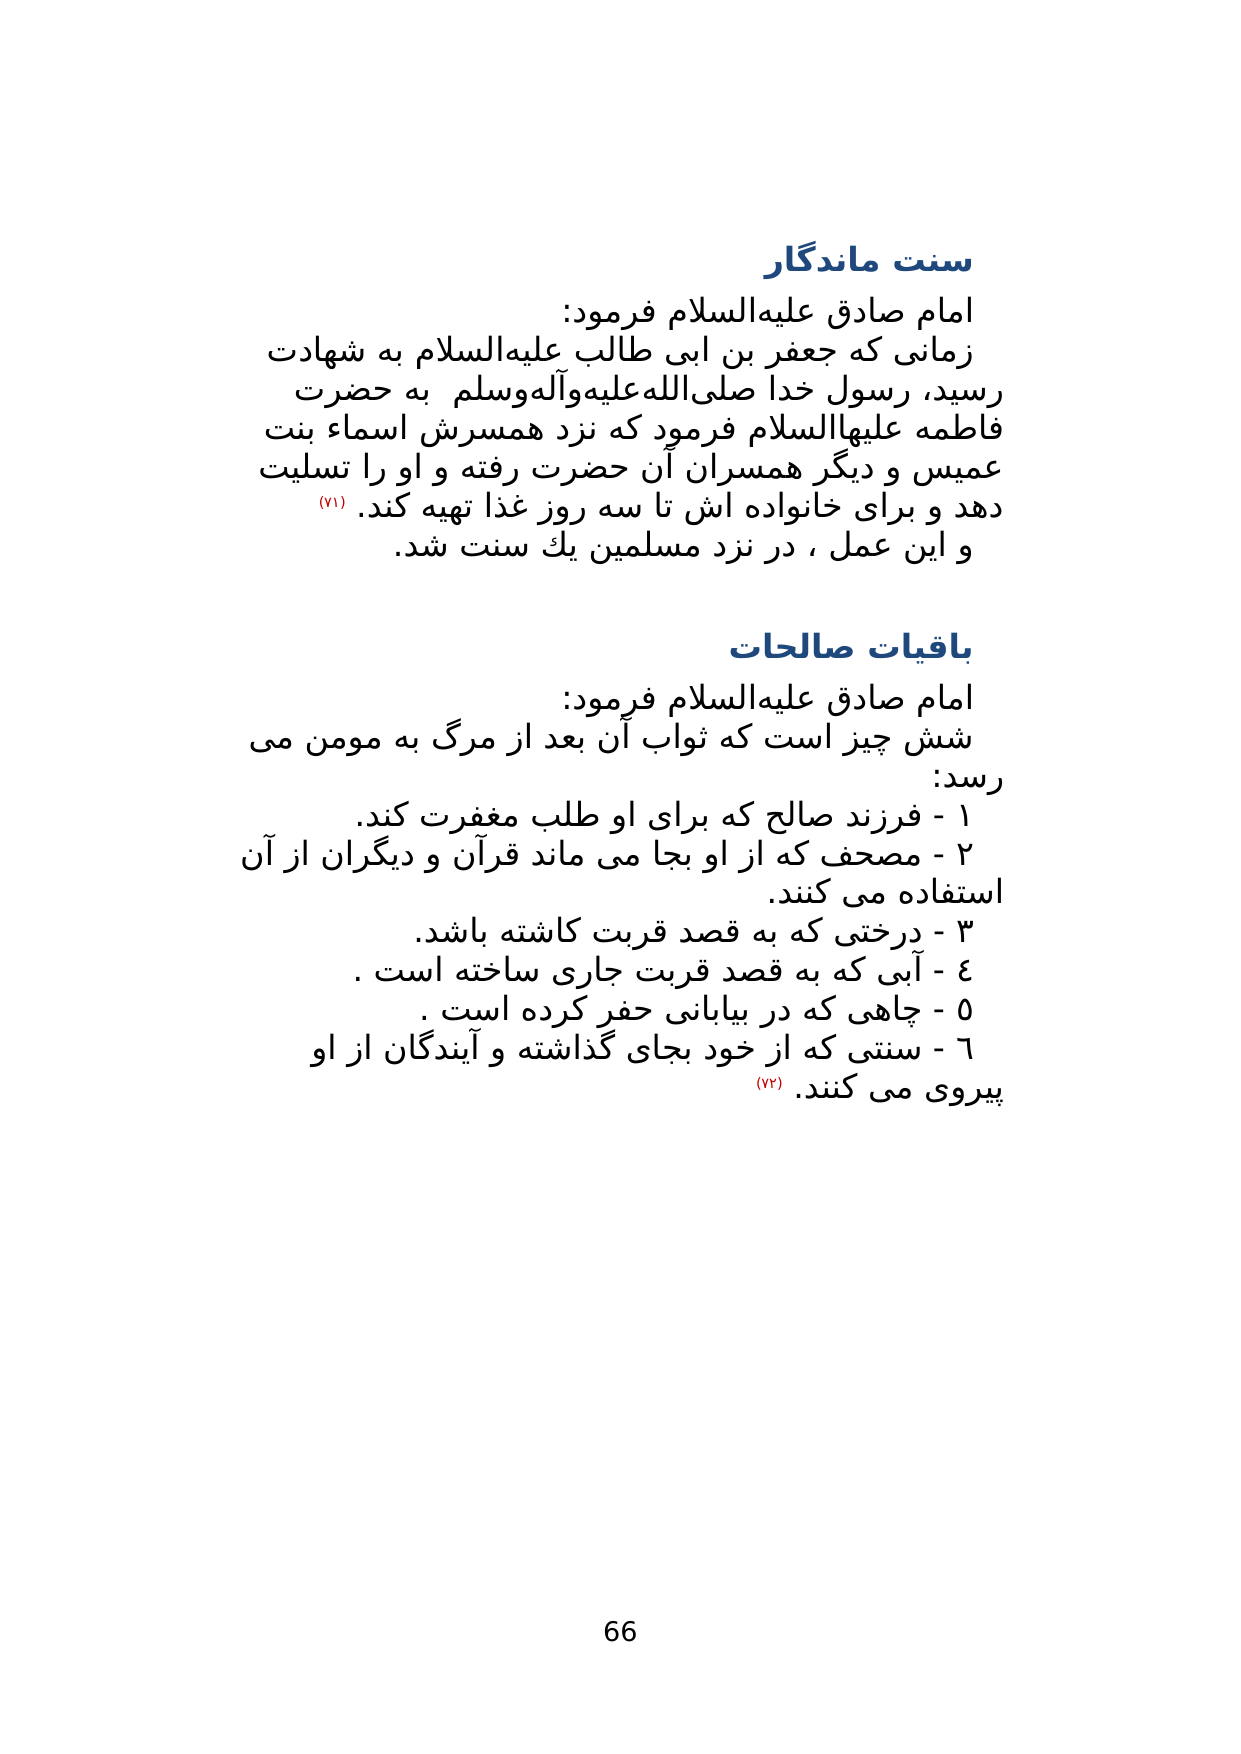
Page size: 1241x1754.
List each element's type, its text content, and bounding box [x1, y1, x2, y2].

text ٢ - مصحف كه از او بجا مى ماند قرآن و ديگران از آن استفاده مى كنند. [236, 834, 1004, 912]
text و اين عمل ، در نزد مسلمين يك سنت شد. [236, 525, 1004, 564]
subtitle سنت ماندگار [236, 241, 1004, 279]
text ٤ - آبى كه به قصد قربت جارى ساخته است . [236, 951, 1004, 989]
subtitle باقيات صالحات [236, 627, 1004, 666]
text ١ - فرزند صالح كه براى او طلب مغفرت كند. [236, 795, 1004, 834]
text امام صادق عليه‌السلام فرمود: [236, 292, 1004, 331]
text ٦ - سنتى كه از خود بجاى گذاشته و آيندگان از او پيروى مى كنند. (٧٢) [236, 1028, 1004, 1106]
text ٥ - چاهى كه در بيابانى حفر كرده است . [236, 989, 1004, 1028]
text امام صادق عليه‌السلام فرمود: [236, 678, 1004, 717]
text ٣ - درختى كه به قصد قربت كاشته باشد. [236, 912, 1004, 951]
text زمانى كه جعفر بن ابى طالب عليه‌السلام به شهادت رسيد، رسول خدا صلى‌الله‌عليه‌وآله‌وسلم به حضرت فاطمه عليها‌السلام فرمود كه نزد همسرش اسماء بنت عميس و ديگر همسران آن حضرت رفته و او را تسليت دهد و براى خانواده اش تا سه روز غذا تهيه كند. (٧١) [236, 331, 1004, 525]
text شش چيز است كه ثواب آن بعد از مرگ به مومن مى رسد: [236, 717, 1004, 795]
